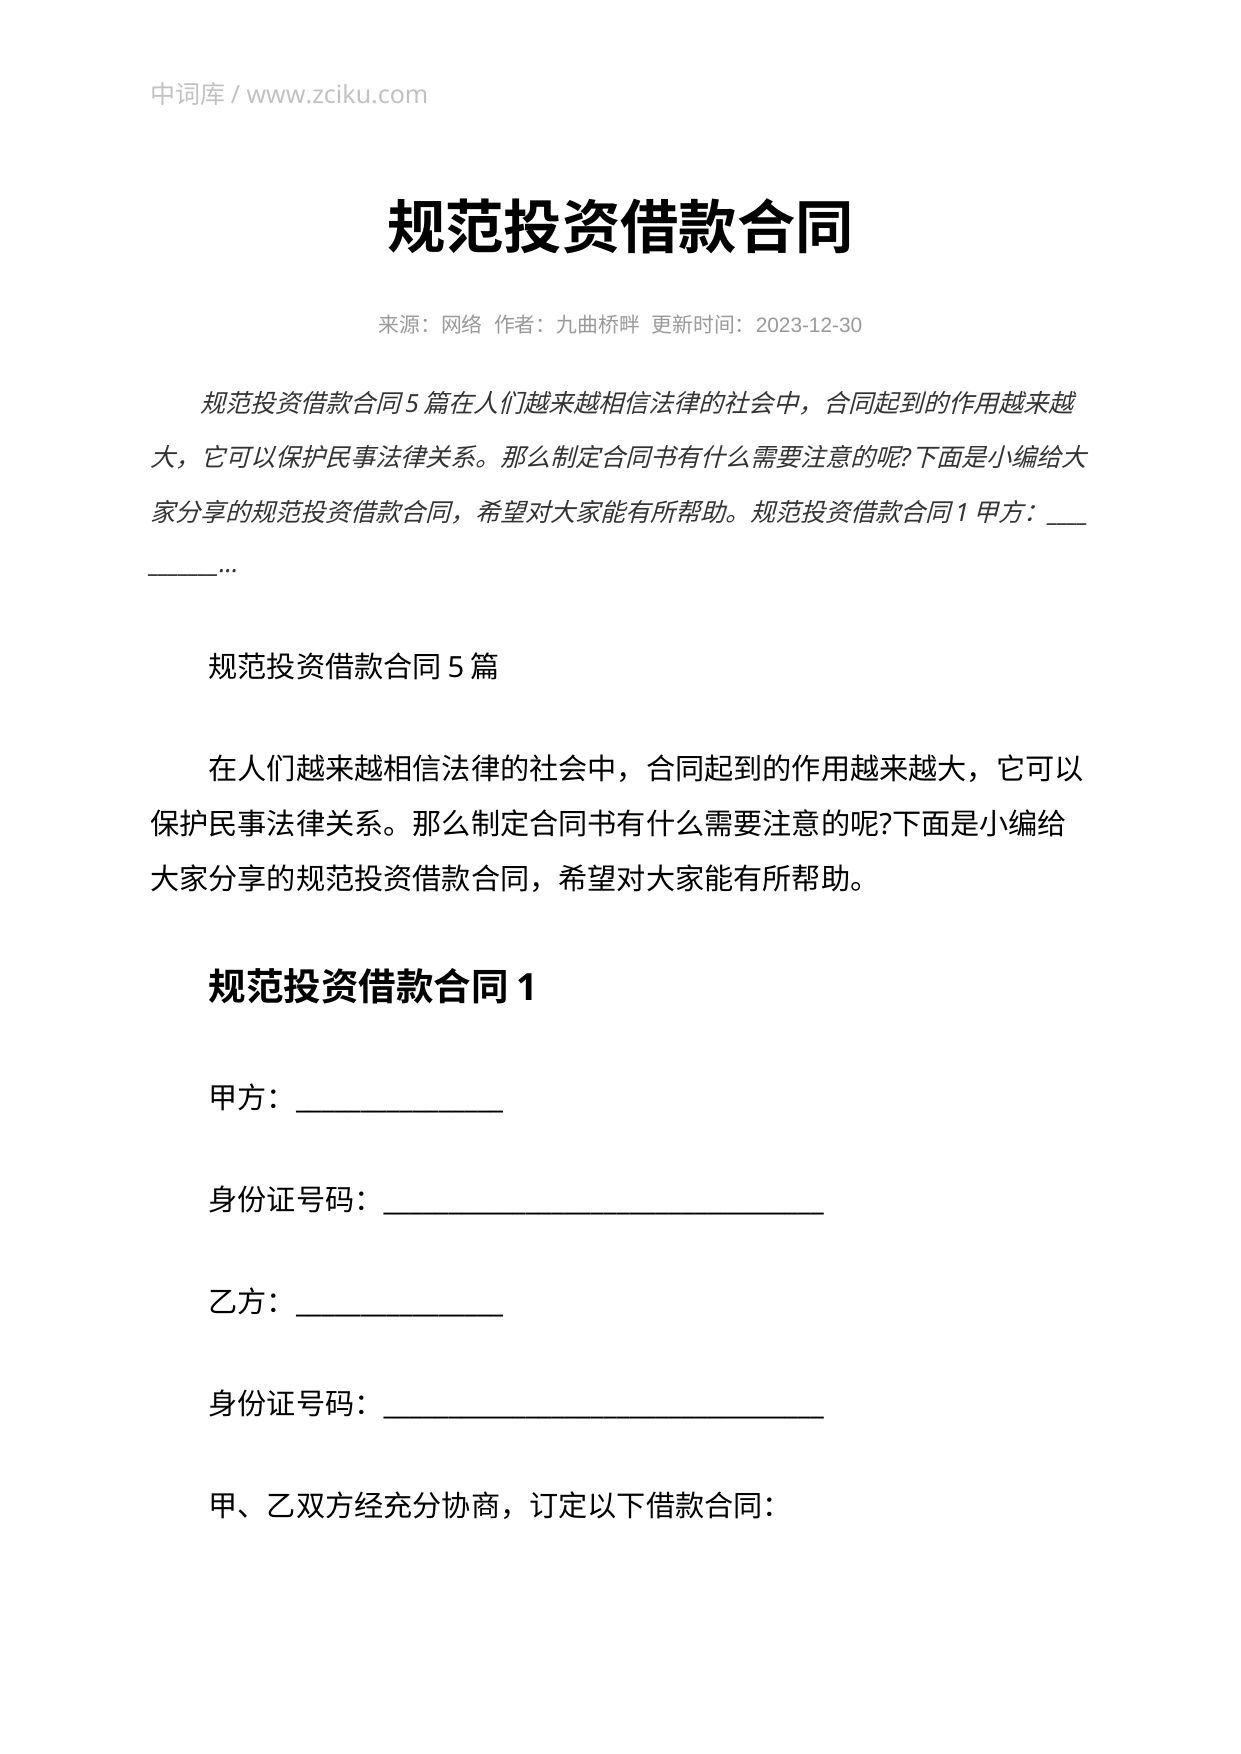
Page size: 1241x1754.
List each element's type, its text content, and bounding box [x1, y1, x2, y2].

text 乙方：________________ [150, 1278, 1090, 1321]
text 规范投资借款合同5篇 [150, 643, 1090, 686]
text 身份证号码：__________________________________ [150, 1381, 1090, 1423]
text 甲、乙双方经充分协商，订定以下借款合同： [150, 1482, 1090, 1525]
text 规范投资借款合同1 [150, 957, 1090, 1011]
subtitle 规范投资借款合同 [150, 181, 1090, 266]
text 来源：网络 作者：九曲桥畔 更新时间：2023-12-30 [150, 313, 1090, 337]
text 身份证号码：__________________________________ [150, 1177, 1090, 1219]
text 在人们越来越相信法律的社会中，合同起到的作用越来越大，它可以保护民事法律关系。那么制定合同书有什么需要注意的呢?下面是小编给大家分享的规范投资借款合同，希望对大家能有所帮助。 [150, 745, 1090, 897]
text 规范投资借款合同5篇在人们越来越相信法律的社会中，合同起到的作用越来越大，它可以保护民事法律关系。那么制定合同书有什么需要注意的呢?下面是小编给大家分享的规范投资借款合同，希望对大家能有所帮助。规范投资借款合同1甲方：___________... [150, 383, 1090, 579]
text 甲方：________________ [150, 1074, 1090, 1117]
